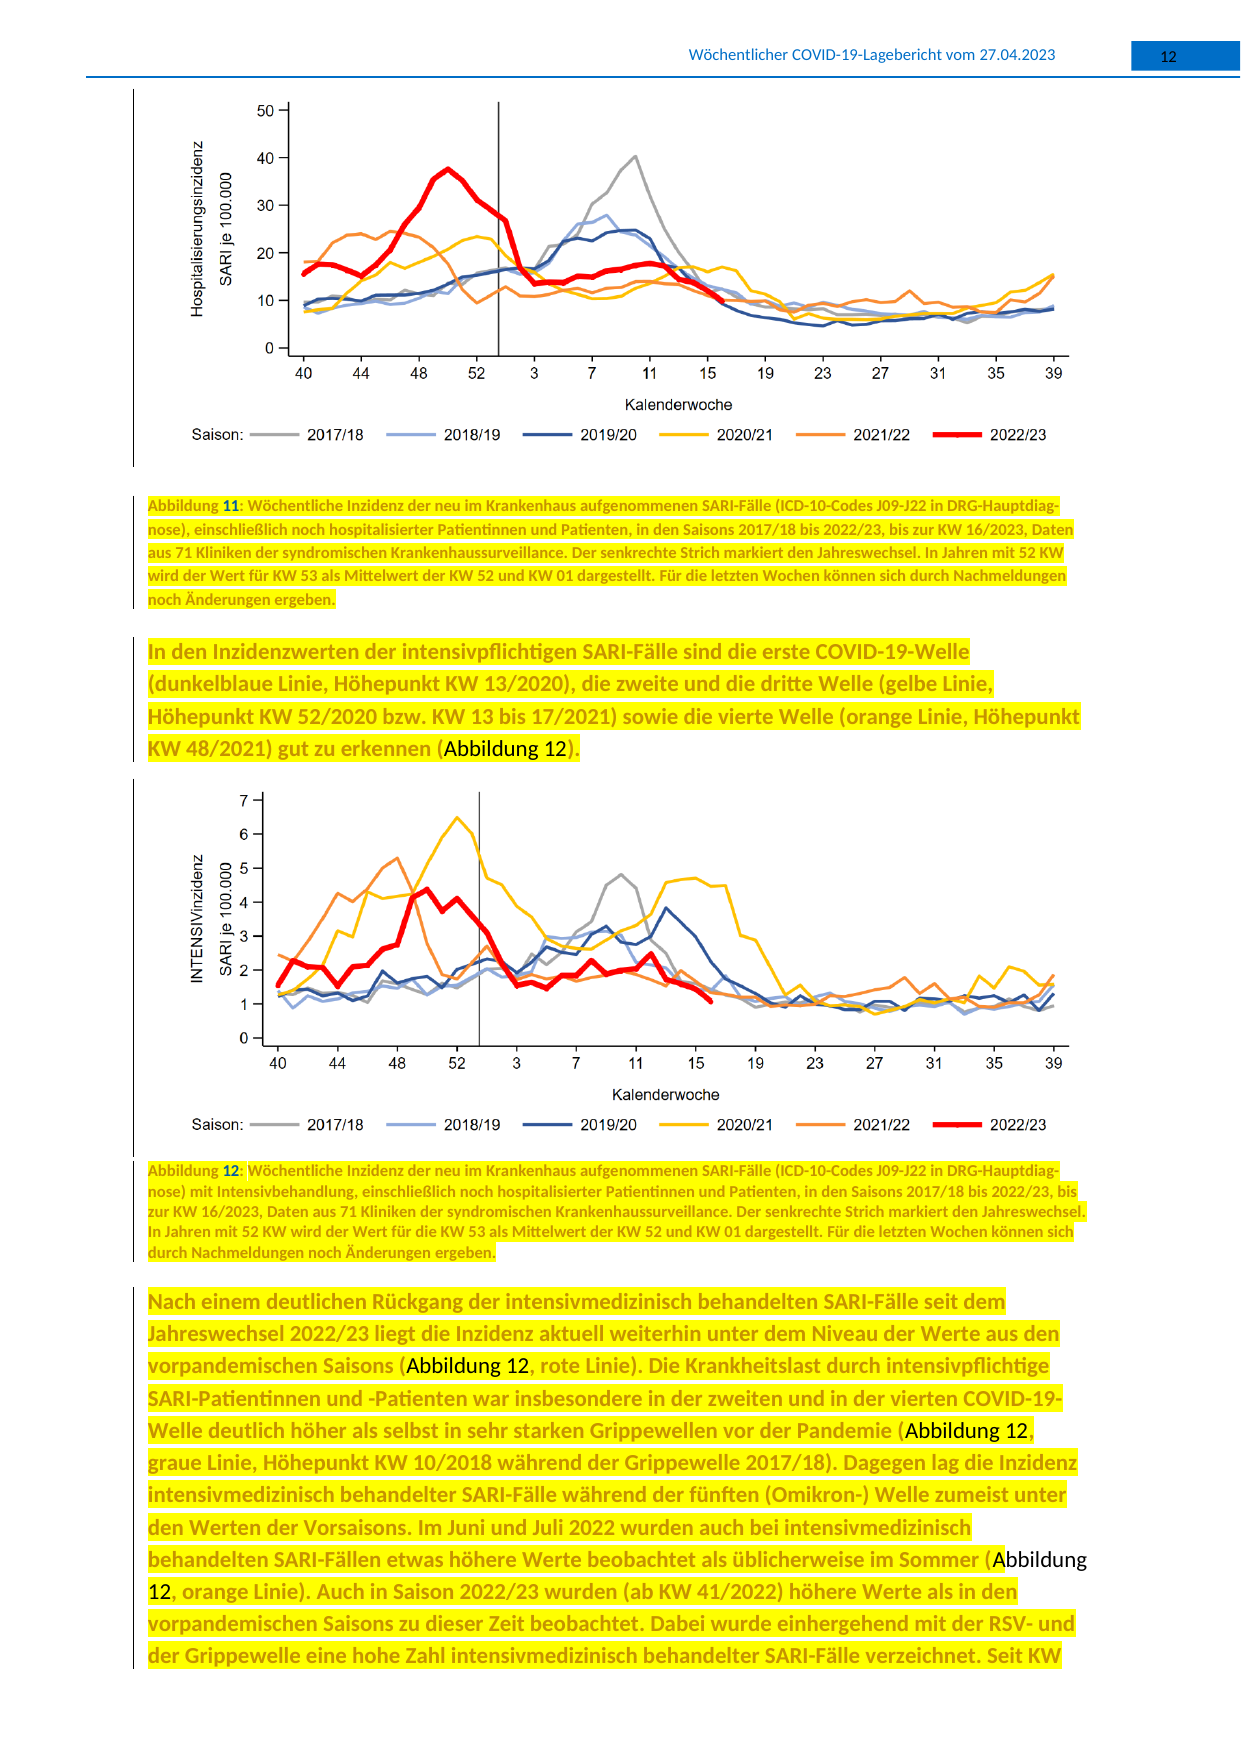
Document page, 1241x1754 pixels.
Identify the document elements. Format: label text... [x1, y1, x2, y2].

text Abbildung 12: Wöchentliche Inzidenz der neu im Krankenhaus aufgenommenen SARI-Fälle (ICD-10-Codes J09-J22 in DRG-Hauptdiag-nose) mit Intensivbehandlung, einschließlich noch hospitalisierter Patientinnen und Patienten, in den Saisons 2017/18 bis 2022/23, bis zur KW 16/2023, Daten aus 71 Kliniken der syndromischen Krankenhaussurveillance. Der senkrechte Strich markiert den Jahreswechsel. In Jahren mit 52 KW wird der Wert für die KW 53 als Mittelwert der KW 52 und KW 01 dargestellt. Für die letzten Wochen können sich durch Nachmeldungen noch Änderungen ergeben. [496, 1161, 1093, 1262]
picture [147, 778, 1093, 1157]
text Abbildung 11: Wöchentliche Inzidenz der neu im Krankenhaus aufgenommenen SARI-Fälle (ICD-10-Codes J09-J22 in DRG-Hauptdiag-nose), einschließlich noch hospitalisierter Patientinnen und Patienten, in den Saisons 2017/18 bis 2022/23, bis zur KW 16/2023, Daten aus 71 Kliniken der syndromischen Krankenhaussurveillance. Der senkrechte Strich markiert den Jahreswechsel. In Jahren mit 52 KW wird der Wert für KW 53 als Mittelwert der KW 52 und KW 01 dargestellt. Für die letzten Wochen können sich durch Nachmeldungen noch Änderungen ergeben. [148, 496, 1093, 609]
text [148, 1287, 1093, 1669]
picture [147, 88, 1093, 467]
text In den Inzidenzwerten der intensivpflichtigen SARI-Fälle sind die erste COVID-19-Welle (dunkelblaue Linie, Höhepunkt KW 13/2020), die zweite und die dritte Welle (gelbe Linie, Höhepunkt KW 52/2020 bzw. KW 13 bis 17/2021) sowie die vierte Welle (orange Linie, Höhepunkt KW 48/2021) gut zu erkennen (Abbildung 12). [148, 637, 1093, 762]
